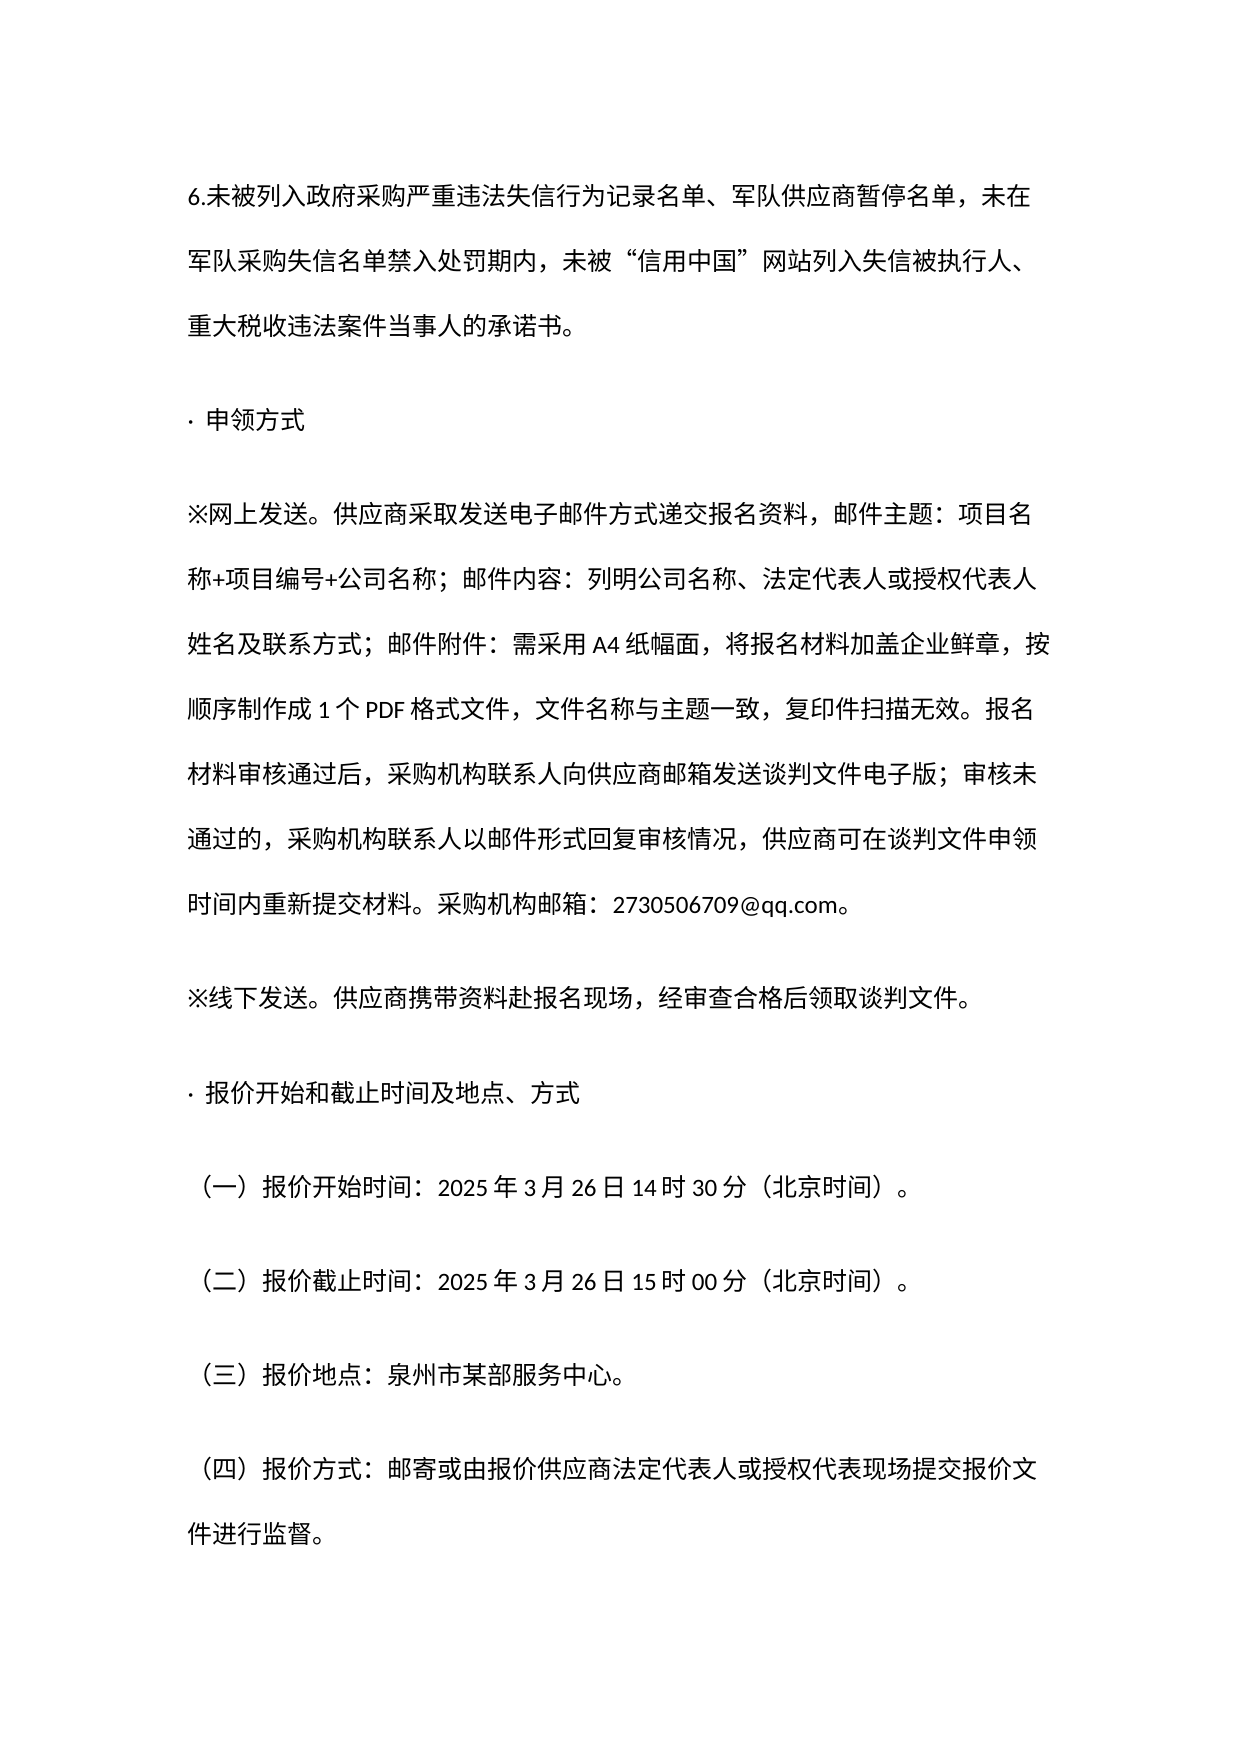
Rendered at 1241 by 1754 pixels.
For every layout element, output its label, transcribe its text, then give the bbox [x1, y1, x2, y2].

text （二）报价截止时间：2025年3月26日15时00分（北京时间）。 [187, 1247, 1053, 1312]
text · 申领方式 [187, 386, 1053, 451]
text ※线下发送。供应商携带资料赴报名现场，经审查合格后领取谈判文件。 [187, 964, 1053, 1029]
text ※网上发送。供应商采取发送电子邮件方式递交报名资料，邮件主题：项目名称+项目编号+公司名称；邮件内容：列明公司名称、法定代表人或授权代表人姓名及联系方式；邮件附件：需采用A4纸幅面，将报名材料加盖企业鲜章，按顺序制作成1个PDF格式文件，文件名称与主题一致，复印件扫描无效。报名材料审核通过后，采购机构联系人向供应商邮箱发送谈判文件电子版；审核未通过的，采购机构联系人以邮件形式回复审核情况，供应商可在谈判文件申领时间内重新提交材料。采购机构邮箱：2730506709@qq.com。 [187, 480, 1053, 935]
text （一）报价开始时间：2025年3月26日14时30分（北京时间）。 [187, 1153, 1053, 1218]
text 6.未被列入政府采购严重违法失信行为记录名单、军队供应商暂停名单，未在军队采购失信名单禁入处罚期内，未被“信用中国”网站列入失信被执行人、重大税收违法案件当事人的承诺书。 [187, 162, 1053, 357]
text · 报价开始和截止时间及地点、方式 [187, 1059, 1053, 1124]
text （三）报价地点：泉州市某部服务中心。 [187, 1341, 1053, 1406]
text （四）报价方式：邮寄或由报价供应商法定代表人或授权代表现场提交报价文件进行监督。 [187, 1435, 1053, 1565]
